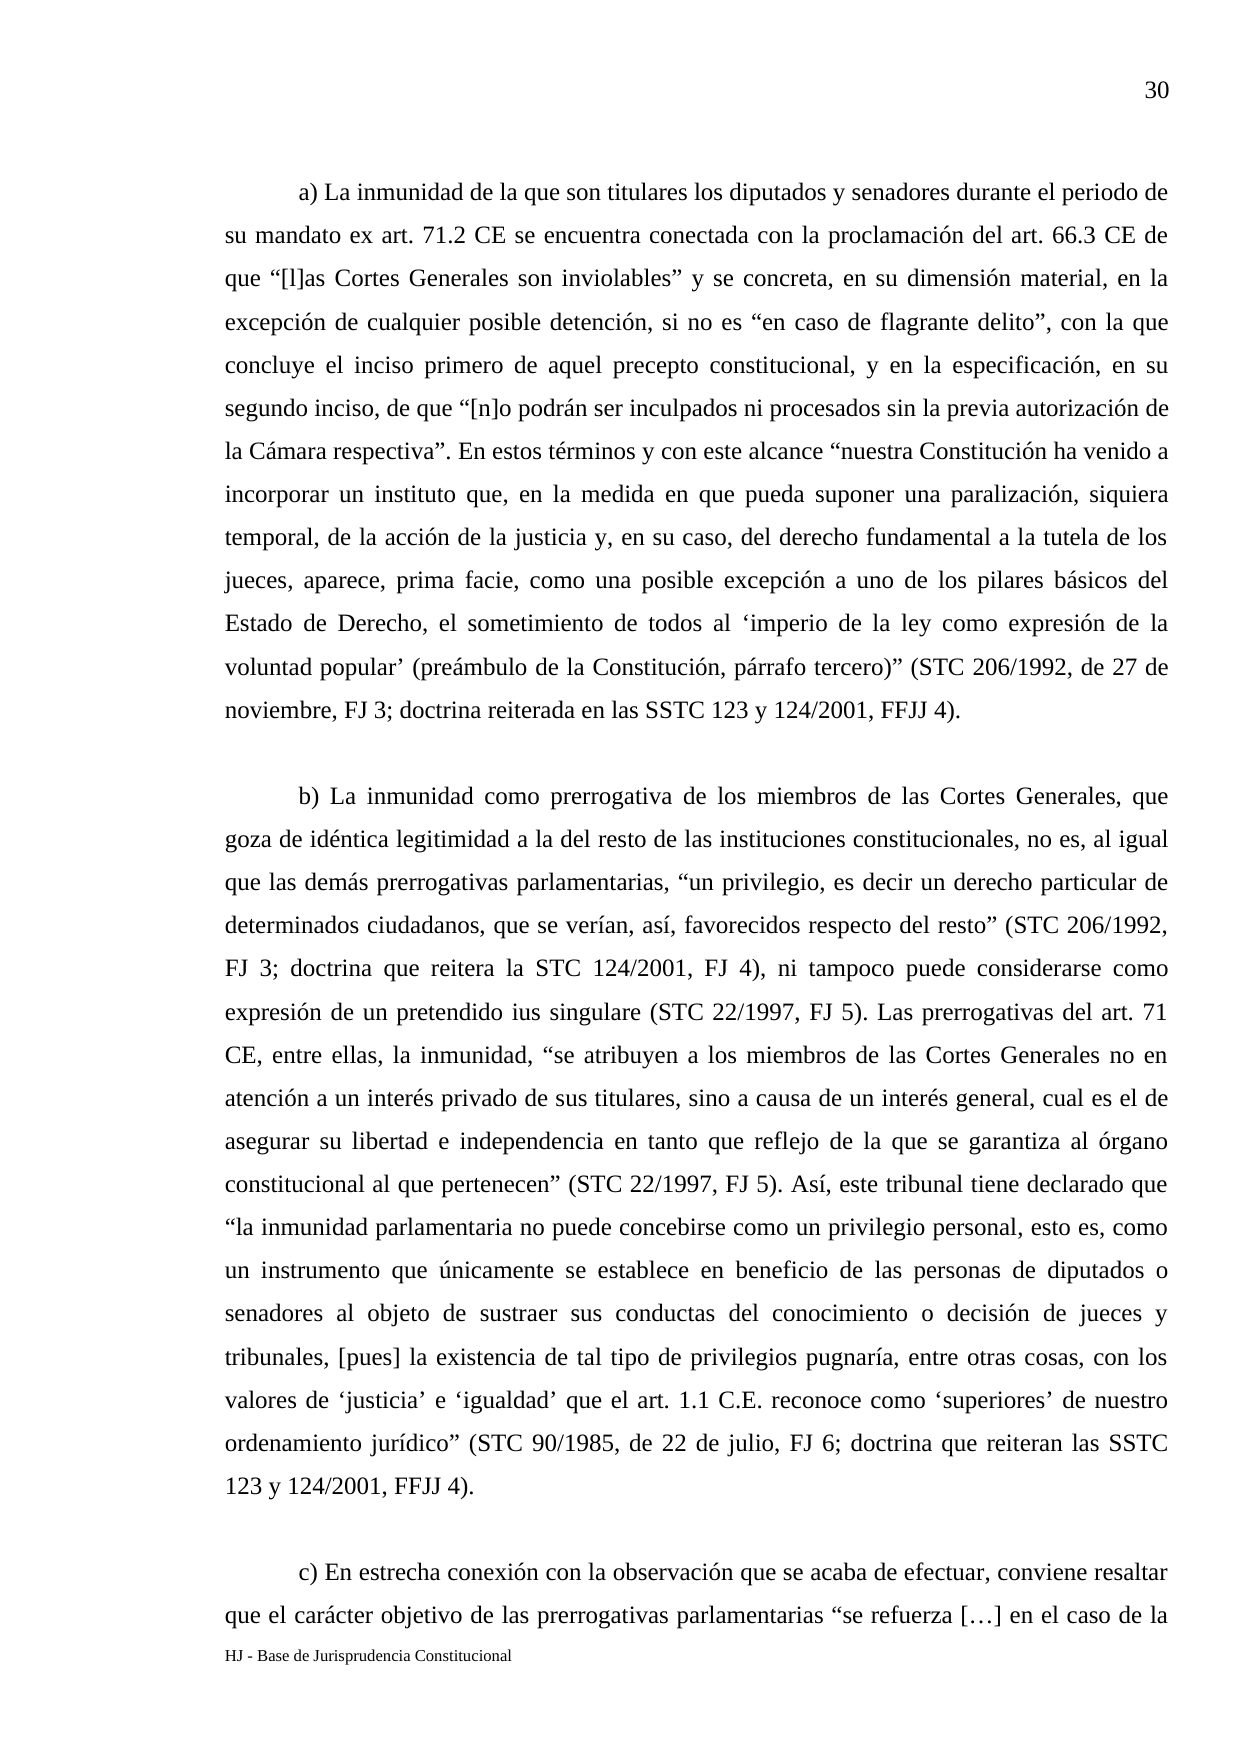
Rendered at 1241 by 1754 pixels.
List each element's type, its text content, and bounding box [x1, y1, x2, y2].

text a) La inmunidad de la que son titulares los diputados y senadores durante el periodo de su mandato ex art. 71.2 CE se encuentra conectada con la proclamación del art. 66.3 CE de que “[l]as Cortes Generales son inviolables” y se concreta, en su dimensión material, en la excepción de cualquier posible detención, si no es “en caso de flagrante delito”, con la que concluye el inciso primero de aquel precepto constitucional, y en la especificación, en su segundo inciso, de que “[n]o podrán ser inculpados ni procesados sin la previa autorización de la Cámara respectiva”. En estos términos y con este alcance “nuestra Constitución ha venido a incorporar un instituto que, en la medida en que pueda suponer una paralización, siquiera temporal, de la acción de la justicia y, en su caso, del derecho fundamental a la tutela de los jueces, aparece, prima facie, como una posible excepción a uno de los pilares básicos del Estado de Derecho, el sometimiento de todos al ‘imperio de la ley como expresión de la voluntad popular’ (preámbulo de la Constitución, párrafo tercero)” (STC 206/1992, de 27 de noviembre, FJ 3; doctrina reiterada en las SSTC 123 y 124/2001, FFJJ 4). [224, 177, 1169, 723]
text b) La inmunidad como prerrogativa de los miembros de las Cortes Generales, que goza de idéntica legitimidad a la del resto de las instituciones constitucionales, no es, al igual que las demás prerrogativas parlamentarias, “un privilegio, es decir un derecho particular de determinados ciudadanos, que se verían, así, favorecidos respecto del resto” (STC 206/1992, FJ 3; doctrina que reitera la STC 124/2001, FJ 4), ni tampoco puede considerarse como expresión de un pretendido ius singulare (STC 22/1997, FJ 5). Las prerrogativas del art. 71 CE, entre ellas, la inmunidad, “se atribuyen a los miembros de las Cortes Generales no en atención a un interés privado de sus titulares, sino a causa de un interés general, cual es el de asegurar su libertad e independencia en tanto que reflejo de la que se garantiza al órgano constitucional al que pertenecen” (STC 22/1997, FJ 5). Así, este tribunal tiene declarado que “la inmunidad parlamentaria no puede concebirse como un privilegio personal, esto es, como un instrumento que únicamente se establece en beneficio de las personas de diputados o senadores al objeto de sustraer sus conductas del conocimiento o decisión de jueces y tribunales, [pues] la existencia de tal tipo de privilegios pugnaría, entre otras cosas, con los valores de ‘justicia’ e ‘igualdad’ que el art. 1.1 C.E. reconoce como ‘superiores’ de nuestro ordenamiento jurídico” (STC 90/1985, de 22 de julio, FJ 6; doctrina que reiteran las SSTC 123 y 124/2001, FFJJ 4). [224, 781, 1169, 1500]
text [224, 1557, 1169, 1629]
